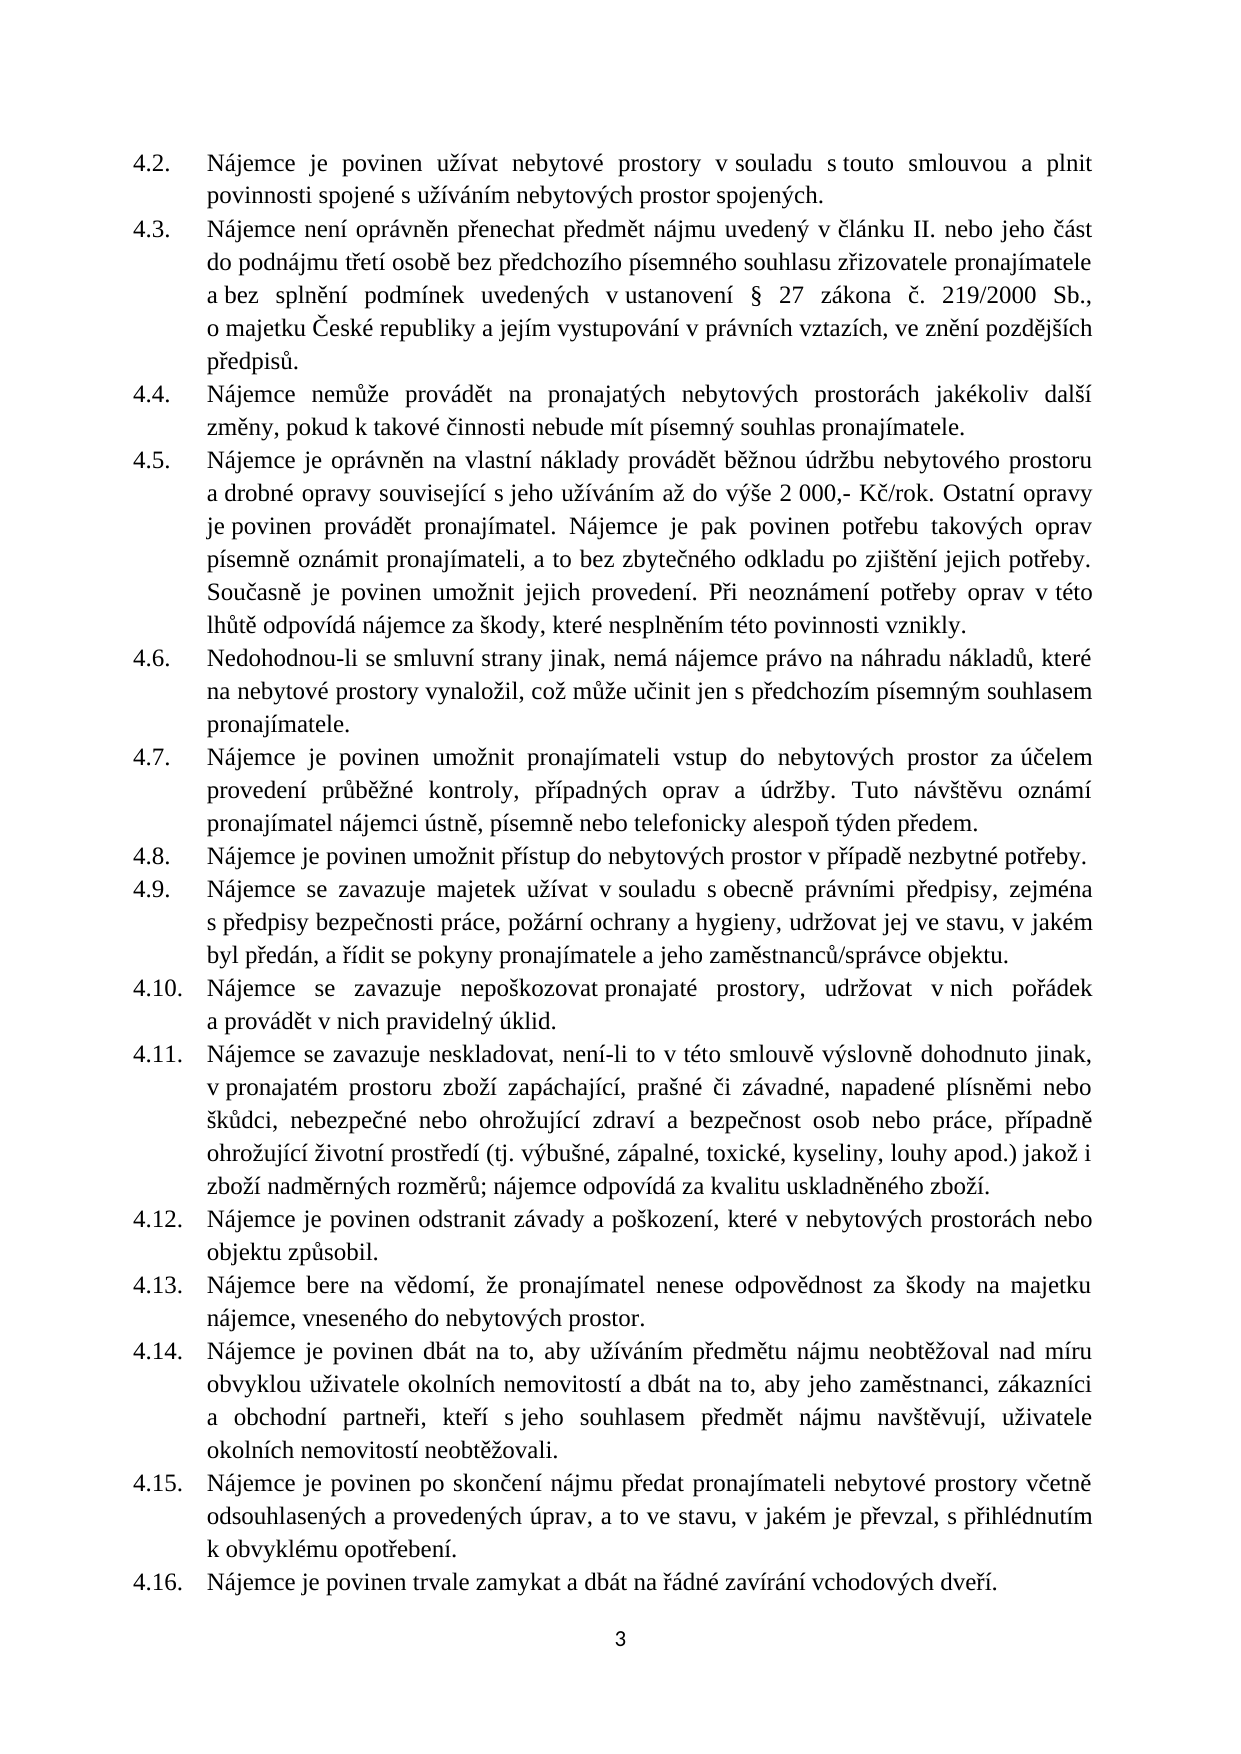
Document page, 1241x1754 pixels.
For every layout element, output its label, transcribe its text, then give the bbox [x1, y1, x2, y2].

list Nájemce je povinen dbát na to, aby užíváním předmětu nájmu neobtěžoval nad míru obvyklou uživatele okolních nemovitostí a dbát na to, aby jeho zaměstnanci, zákazníci a obchodní partneři, kteří s jeho souhlasem předmět nájmu navštěvují, uživatele okolních nemovitostí neobtěžovali. [133, 1336, 1093, 1464]
list Nájemce nemůže provádět na pronajatých nebytových prostorách jakékoliv další změny, pokud k takové činnosti nebude mít písemný souhlas pronajímatele. [133, 379, 1093, 441]
list Nájemce se zavazuje nepoškozovat pronajaté prostory, udržovat v nich pořádek a provádět v nich pravidelný úklid. [133, 973, 1093, 1035]
list Nájemce je povinen po skončení nájmu předat pronajímateli nebytové prostory včetně odsouhlasených a provedených úprav, a to ve stavu, v jakém je převzal, s přihlédnutím k obvyklému opotřebení. [133, 1468, 1093, 1563]
list Nájemce bere na vědomí, že pronajímatel nenese odpovědnost za škody na majetku nájemce, vneseného do nebytových prostor. [133, 1270, 1093, 1332]
list Nájemce je povinen umožnit přístup do nebytových prostor v případě nezbytné potřeby. [133, 841, 1093, 870]
list Nedohodnou-li se smluvní strany jinak, nemá nájemce právo na náhradu nákladů, které na nebytové prostory vynaložil, což může učinit jen s předchozím písemným souhlasem pronajímatele. [133, 643, 1093, 738]
list Nájemce není oprávněn přenechat předmět nájmu uvedený v článku II. nebo jeho část do podnájmu třetí osobě bez předchozího písemného souhlasu zřizovatele pronajímatele a bez splnění podmínek uvedených v ustanovení § 27 zákona č. 219/2000 Sb., o majetku České republiky a jejím vystupování v právních vztazích, ve znění pozdějších předpisů. [133, 214, 1093, 374]
list Nájemce je povinen umožnit pronajímateli vstup do nebytových prostor za účelem provedení průběžné kontroly, případných oprav a údržby. Tuto návštěvu oznámí pronajímatel nájemci ústně, písemně nebo telefonicky alespoň týden předem. [133, 742, 1093, 837]
list Nájemce je oprávněn na vlastní náklady provádět běžnou údržbu nebytového prostoru a drobné opravy související s jeho užíváním až do výše 2 000,- Kč/rok. Ostatní opravy je povinen provádět pronajímatel. Nájemce je pak povinen potřebu takových oprav písemně oznámit pronajímateli, a to bez zbytečného odkladu po zjištění jejich potřeby. Současně je povinen umožnit jejich provedení. Při neoznámení potřeby oprav v této lhůtě odpovídá nájemce za škody, které nesplněním této povinnosti vznikly. [133, 445, 1093, 639]
list Nájemce je povinen užívat nebytové prostory v souladu s touto smlouvou a plnit povinnosti spojené s užíváním nebytových prostor spojených. [133, 148, 1093, 209]
list Nájemce se zavazuje neskladovat, není-li to v této smlouvě výslovně dohodnuto jinak, v pronajatém prostoru zboží zapáchající, prašné či závadné, napadené plísněmi nebo škůdci, nebezpečné nebo ohrožující zdraví a bezpečnost osob nebo práce, případně ohrožující životní prostředí (tj. výbušné, zápalné, toxické, kyseliny, louhy apod.) jakož i zboží nadměrných rozměrů; nájemce odpovídá za kvalitu uskladněného zboží. [133, 1039, 1093, 1200]
list Nájemce je povinen trvale zamykat a dbát na řádné zavírání vchodových dveří. [133, 1567, 1093, 1596]
list Nájemce se zavazuje majetek užívat v souladu s obecně právními předpisy, zejména s předpisy bezpečnosti práce, požární ochrany a hygieny, udržovat jej ve stavu, v jakém byl předán, a řídit se pokyny pronajímatele a jeho zaměstnanců/správce objektu. [133, 874, 1093, 969]
list Nájemce je povinen odstranit závady a poškození, které v nebytových prostorách nebo objektu způsobil. [133, 1204, 1093, 1266]
